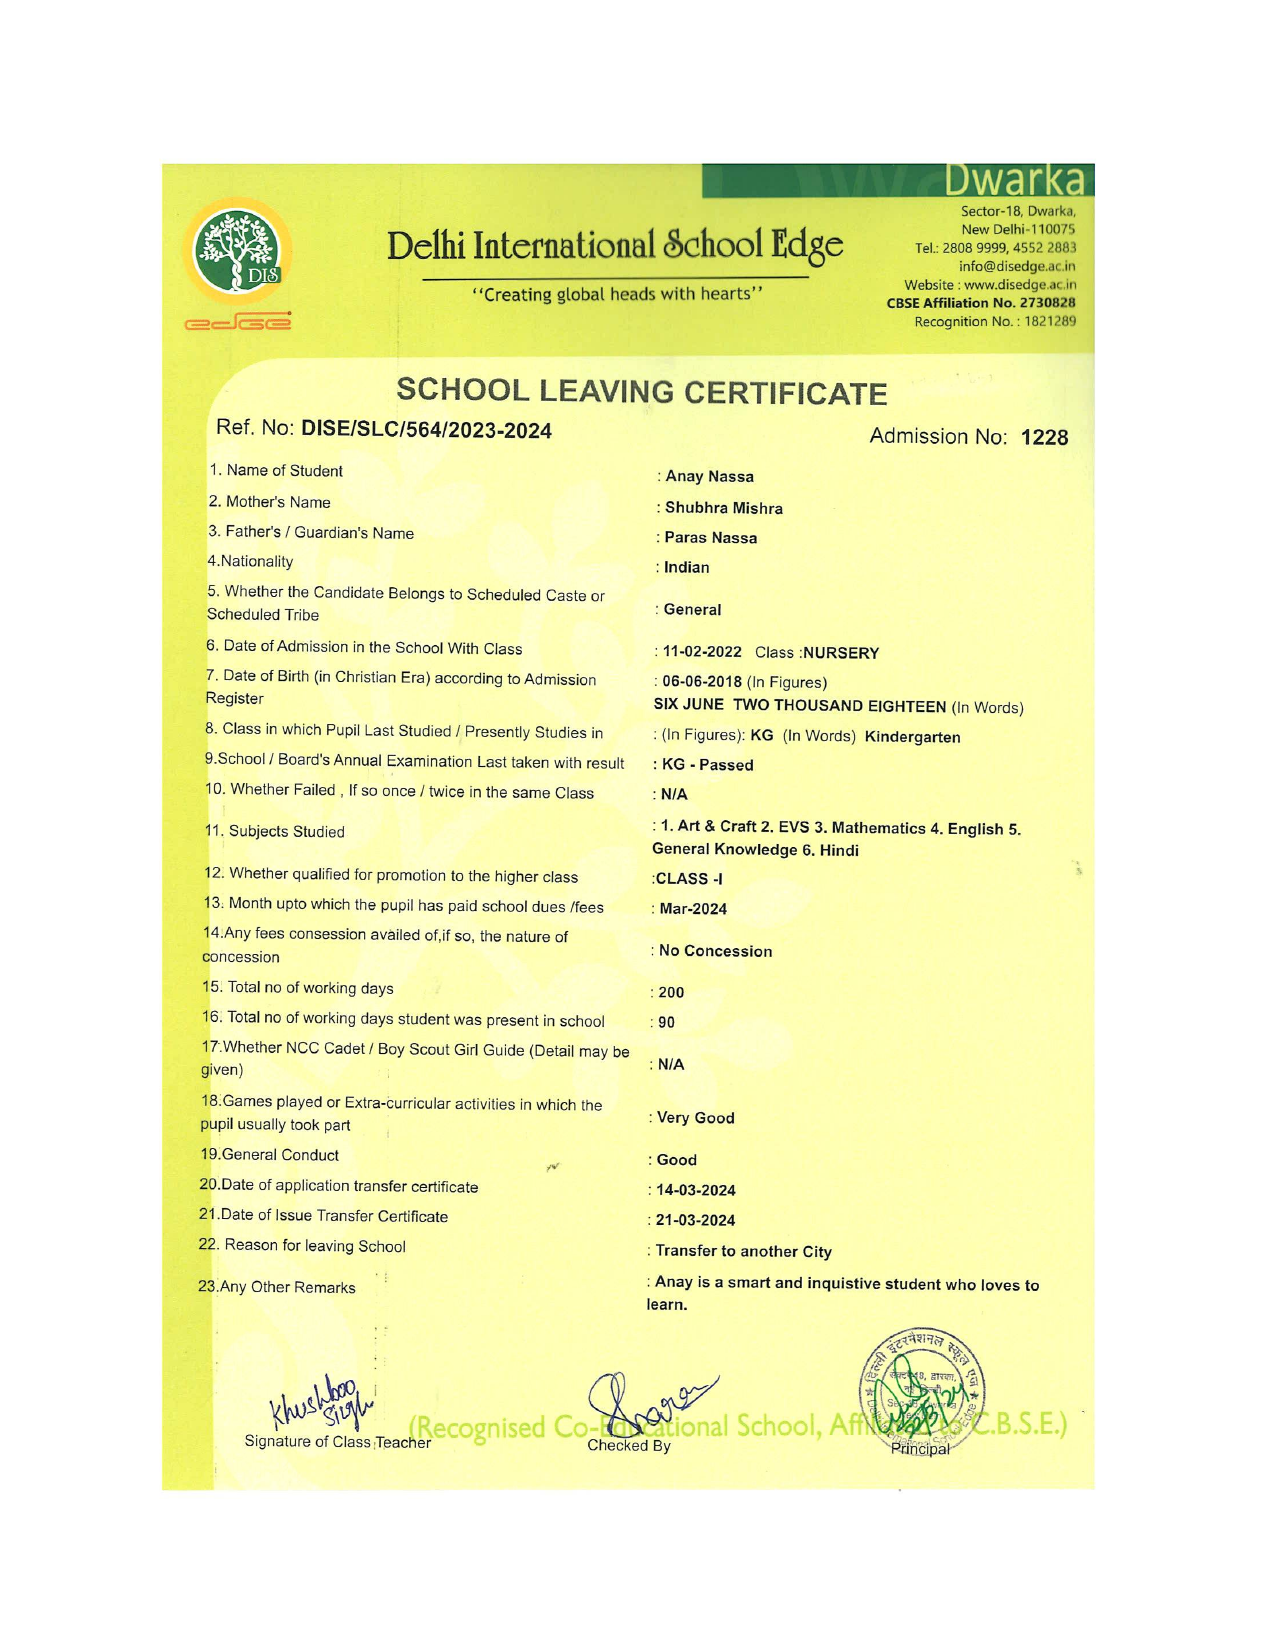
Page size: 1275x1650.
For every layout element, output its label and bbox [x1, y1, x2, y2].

picture [150, 149, 1105, 1499]
